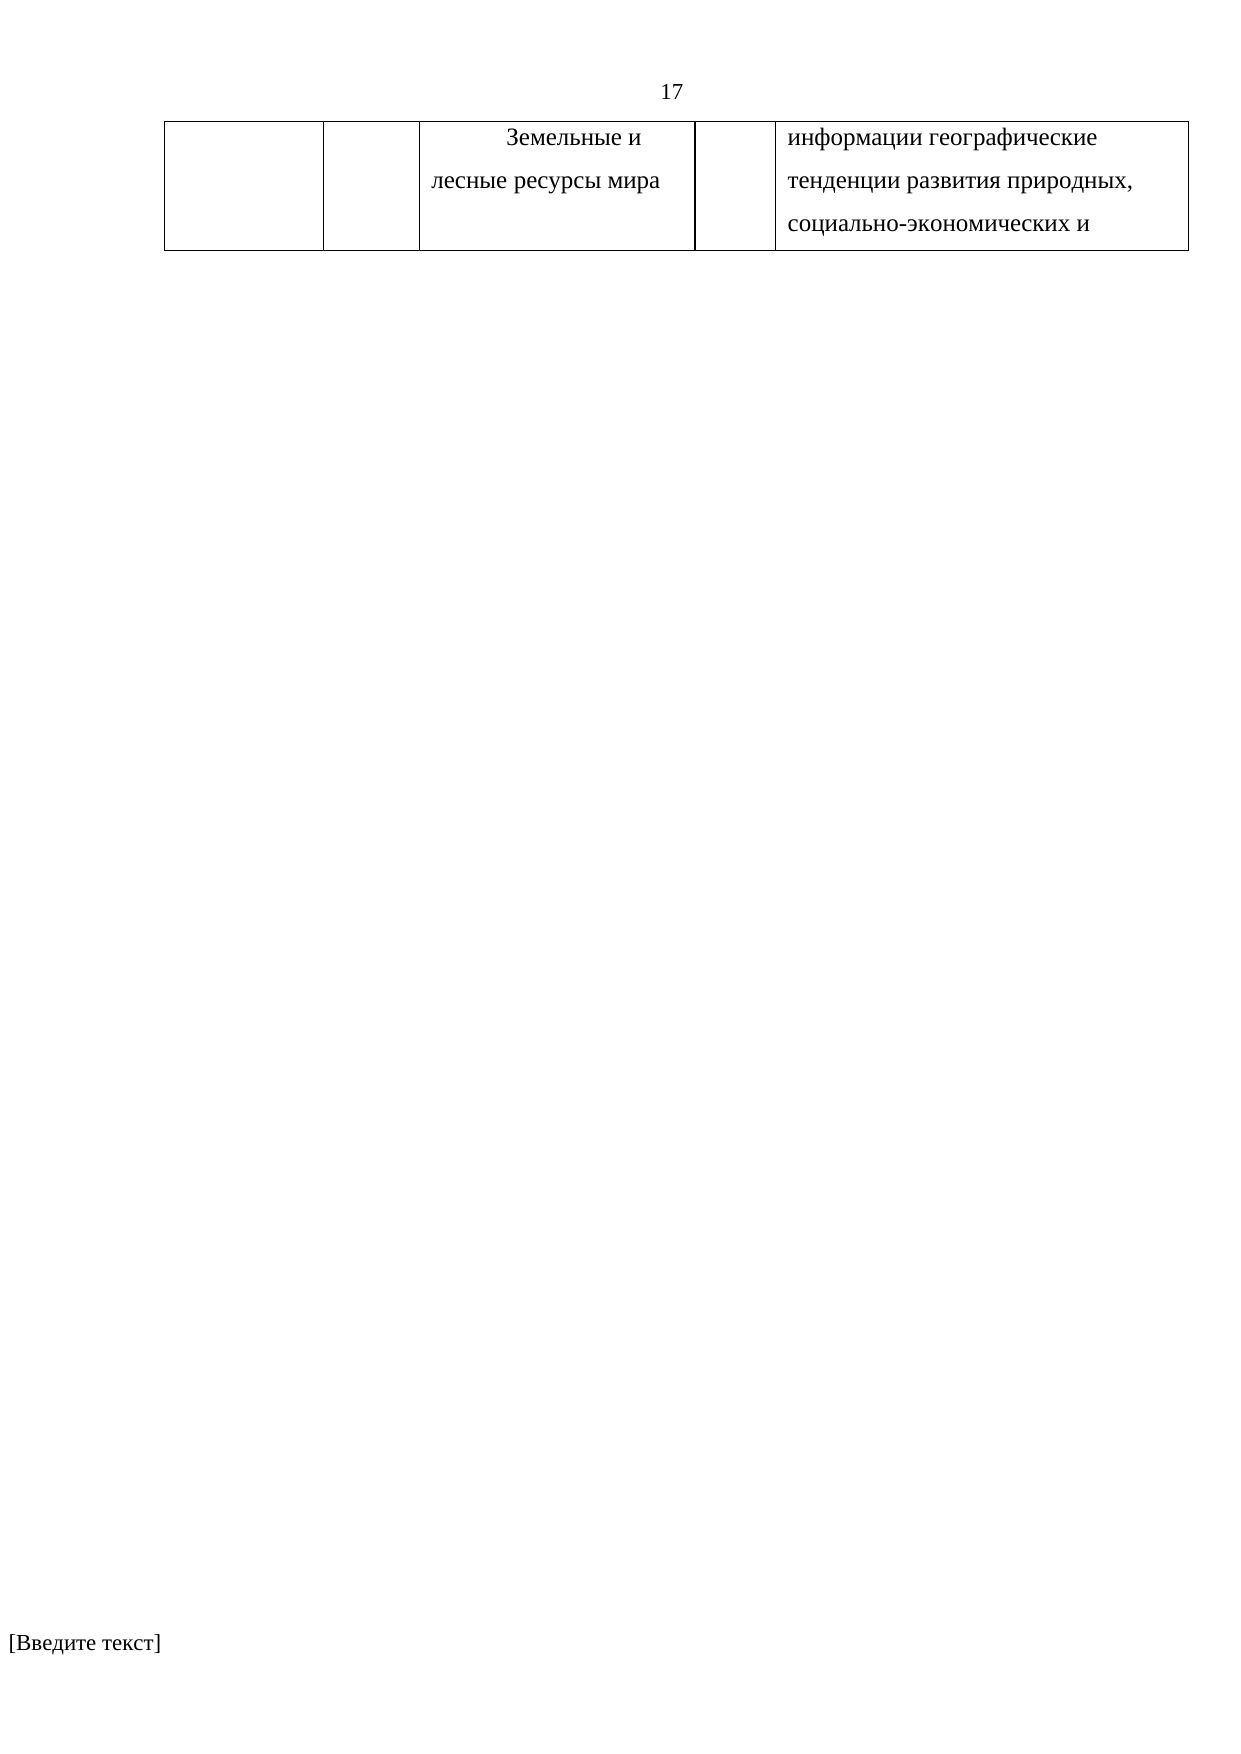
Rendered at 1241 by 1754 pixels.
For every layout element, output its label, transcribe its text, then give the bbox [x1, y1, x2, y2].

table_cell Земельные и лесные ресурсы мира [420, 122, 694, 250]
table_cell [696, 122, 775, 250]
